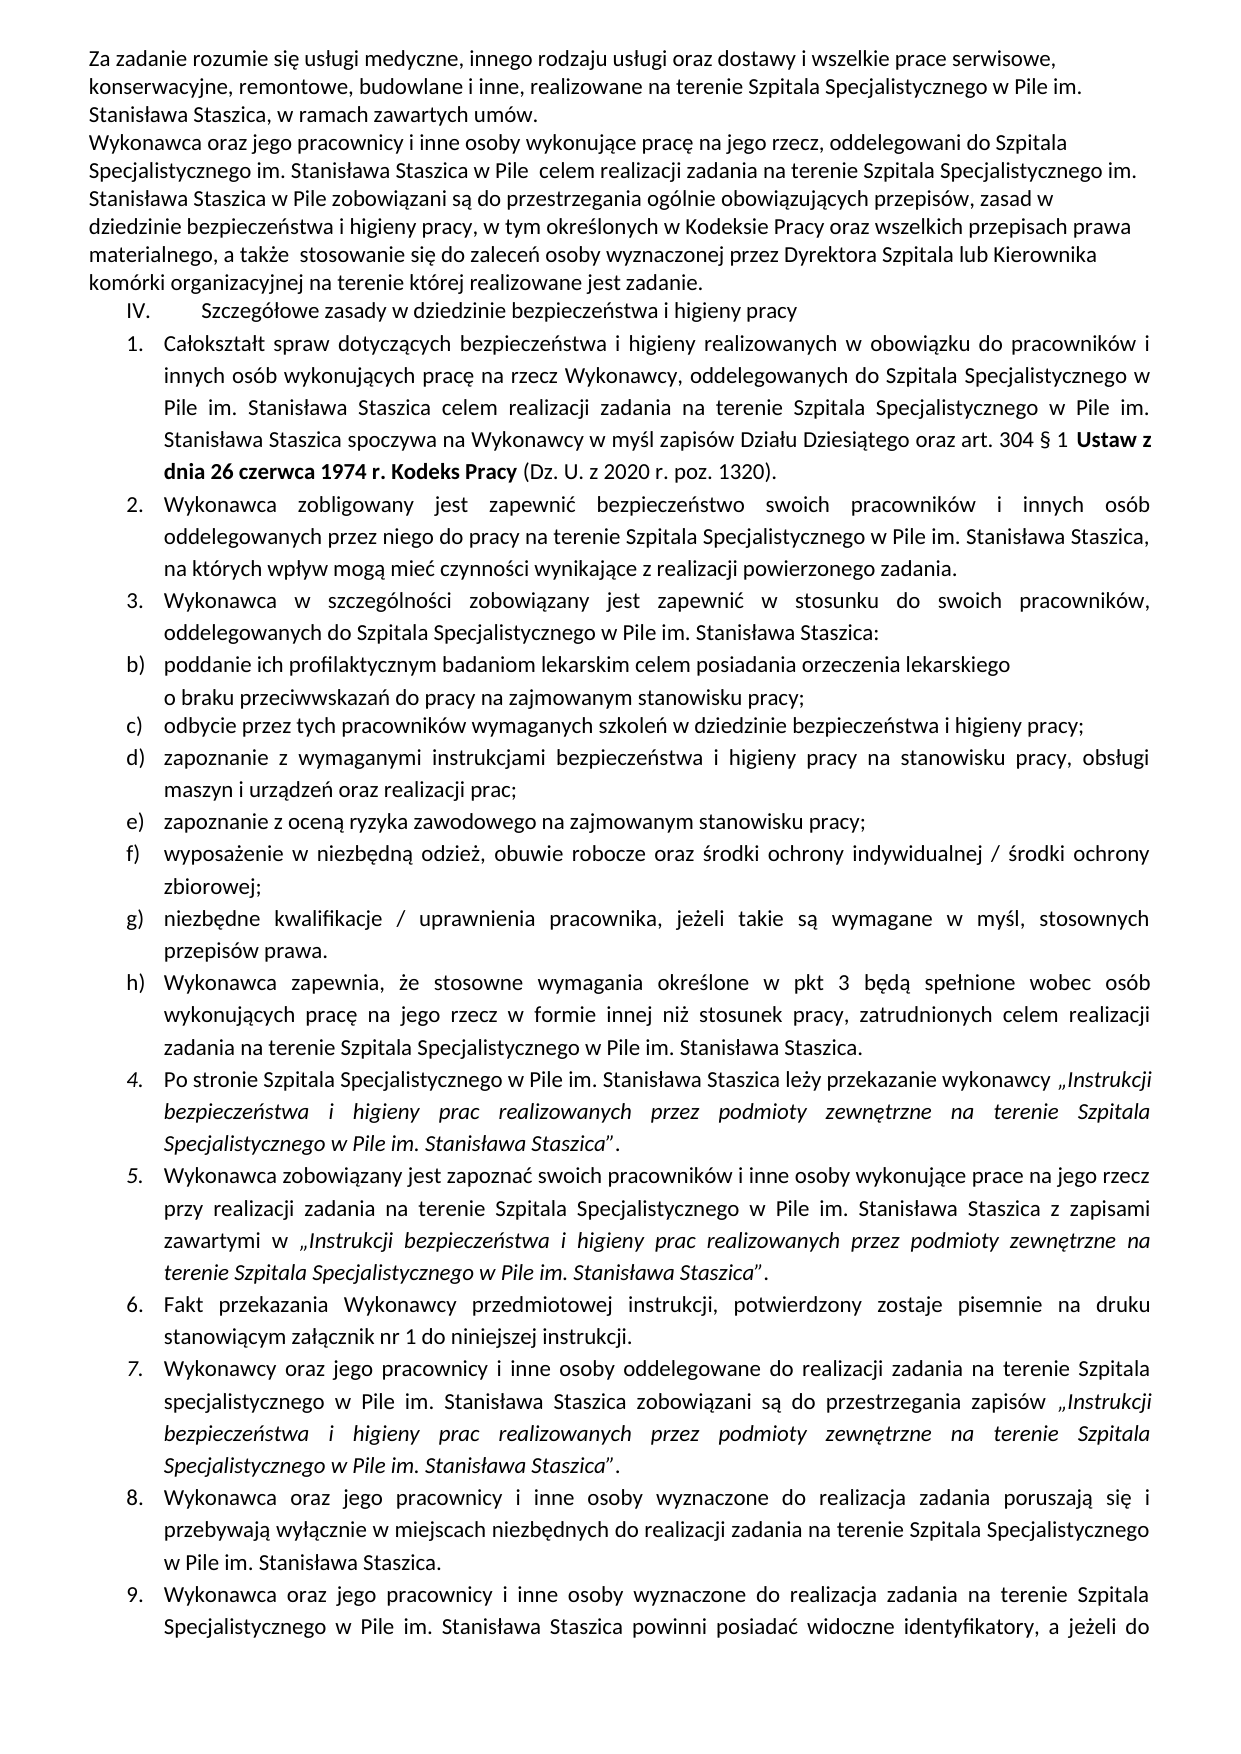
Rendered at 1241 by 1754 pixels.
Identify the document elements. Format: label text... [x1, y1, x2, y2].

list Wykonawca zobowiązany jest zapoznać swoich pracowników i inne osoby wykonujące prace na jego rzecz przy realizacji zadania na terenie Szpitala Specjalistycznego w Pile im. Stanisława Staszica z zapisami zawartymi w „Instrukcji bezpieczeństwa i higieny prac realizowanych przez podmioty zewnętrzne na terenie Szpitala Specjalistycznego w Pile im. Stanisława Staszica”. [126, 1161, 1152, 1286]
list zapoznanie z oceną ryzyka zawodowego na zajmowanym stanowisku pracy; [126, 807, 1152, 835]
list poddanie ich profilaktycznym badaniom lekarskim celem posiadania orzeczenia lekarskiego [126, 651, 1152, 679]
list Całokształt spraw dotyczących bezpieczeństwa i higieny realizowanych w obowiązku do pracowników i innych osób wykonujących pracę na rzecz Wykonawcy, oddelegowanych do Szpitala Specjalistycznego w Pile im. Stanisława Staszica celem realizacji zadania na terenie Szpitala Specjalistycznego w Pile im. Stanisława Staszica spoczywa na Wykonawcy w myśl zapisów Działu Dziesiątego oraz art. 304 § 1 Ustaw z dnia 26 czerwca 1974 r. Kodeks Pracy (Dz. U. z 2020 r. poz. 1320). [126, 329, 1152, 486]
list odbycie przez tych pracowników wymaganych szkoleń w dziedzinie bezpieczeństwa i higieny pracy; [126, 711, 1152, 739]
list zapoznanie z wymaganymi instrukcjami bezpieczeństwa i higieny pracy na stanowisku pracy, obsługi maszyn i urządzeń oraz realizacji prac; [126, 743, 1152, 803]
list Szczegółowe zasady w dziedzinie bezpieczeństwa i higieny pracy [126, 297, 1152, 324]
list Fakt przekazania Wykonawcy przedmiotowej instrukcji, potwierdzony zostaje pisemnie na druku stanowiącym załącznik nr 1 do niniejszej instrukcji. [126, 1290, 1152, 1350]
list Wykonawcy oraz jego pracownicy i inne osoby oddelegowane do realizacji zadania na terenie Szpitala specjalistycznego w Pile im. Stanisława Staszica zobowiązani są do przestrzegania zapisów „Instrukcji bezpieczeństwa i higieny prac realizowanych przez podmioty zewnętrzne na terenie Szpitala Specjalistycznego w Pile im. Stanisława Staszica”. [126, 1354, 1152, 1479]
list Wykonawca zapewnia, że stosowne wymagania określone w pkt 3 będą spełnione wobec osób wykonujących pracę na jego rzecz w formie innej niż stosunek pracy, zatrudnionych celem realizacji zadania na terenie Szpitala Specjalistycznego w Pile im. Stanisława Staszica. [126, 968, 1152, 1061]
list Po stronie Szpitala Specjalistycznego w Pile im. Stanisława Staszica leży przekazanie wykonawcy „Instrukcji bezpieczeństwa i higieny prac realizowanych przez podmioty zewnętrzne na terenie Szpitala Specjalistycznego w Pile im. Stanisława Staszica”. [126, 1065, 1152, 1157]
text Wykonawca oraz jego pracownicy i inne osoby wykonujące pracę na jego rzecz, oddelegowani do Szpitala Specjalistycznego im. Stanisława Staszica w Pile celem realizacji zadania na terenie Szpitala Specjalistycznego im. Stanisława Staszica w Pile zobowiązani są do przestrzegania ogólnie obowiązujących przepisów, zasad w dziedzinie bezpieczeństwa i higieny pracy, w tym określonych w Kodeksie Pracy oraz wszelkich przepisach prawa materialnego, a także stosowanie się do zaleceń osoby wyznaczonej przez Dyrektora Szpitala lub Kierownika komórki organizacyjnej na terenie której realizowane jest zadanie. [89, 128, 1152, 297]
list Wykonawca oraz jego pracownicy i inne osoby wyznaczone do realizacja zadania poruszają się i przebywają wyłącznie w miejscach niezbędnych do realizacji zadania na terenie Szpitala Specjalistycznego w Pile im. Stanisława Staszica. [126, 1483, 1152, 1576]
list wyposażenie w niezbędną odzież, obuwie robocze oraz środki ochrony indywidualnej / środki ochrony zbiorowej; [126, 839, 1152, 900]
list niezbędne kwalifikacje / uprawnienia pracownika, jeżeli takie są wymagane w myśl, stosownych przepisów prawa. [126, 904, 1152, 964]
list Wykonawca w szczególności zobowiązany jest zapewnić w stosunku do swoich pracowników, oddelegowanych do Szpitala Specjalistycznego w Pile im. Stanisława Staszica: [126, 586, 1152, 646]
list Wykonawca zobligowany jest zapewnić bezpieczeństwo swoich pracowników i innych osób oddelegowanych przez niego do pracy na terenie Szpitala Specjalistycznego w Pile im. Stanisława Staszica, na których wpływ mogą mieć czynności wynikające z realizacji powierzonego zadania. [126, 490, 1152, 582]
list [126, 1580, 1152, 1640]
text Za zadanie rozumie się usługi medyczne, innego rodzaju usługi oraz dostawy i wszelkie prace serwisowe, konserwacyjne, remontowe, budowlane i inne, realizowane na terenie Szpitala Specjalistycznego w Pile im. Stanisława Staszica, w ramach zawartych umów. [89, 44, 1152, 128]
text o braku przeciwwskazań do pracy na zajmowanym stanowisku pracy; [164, 683, 1152, 711]
